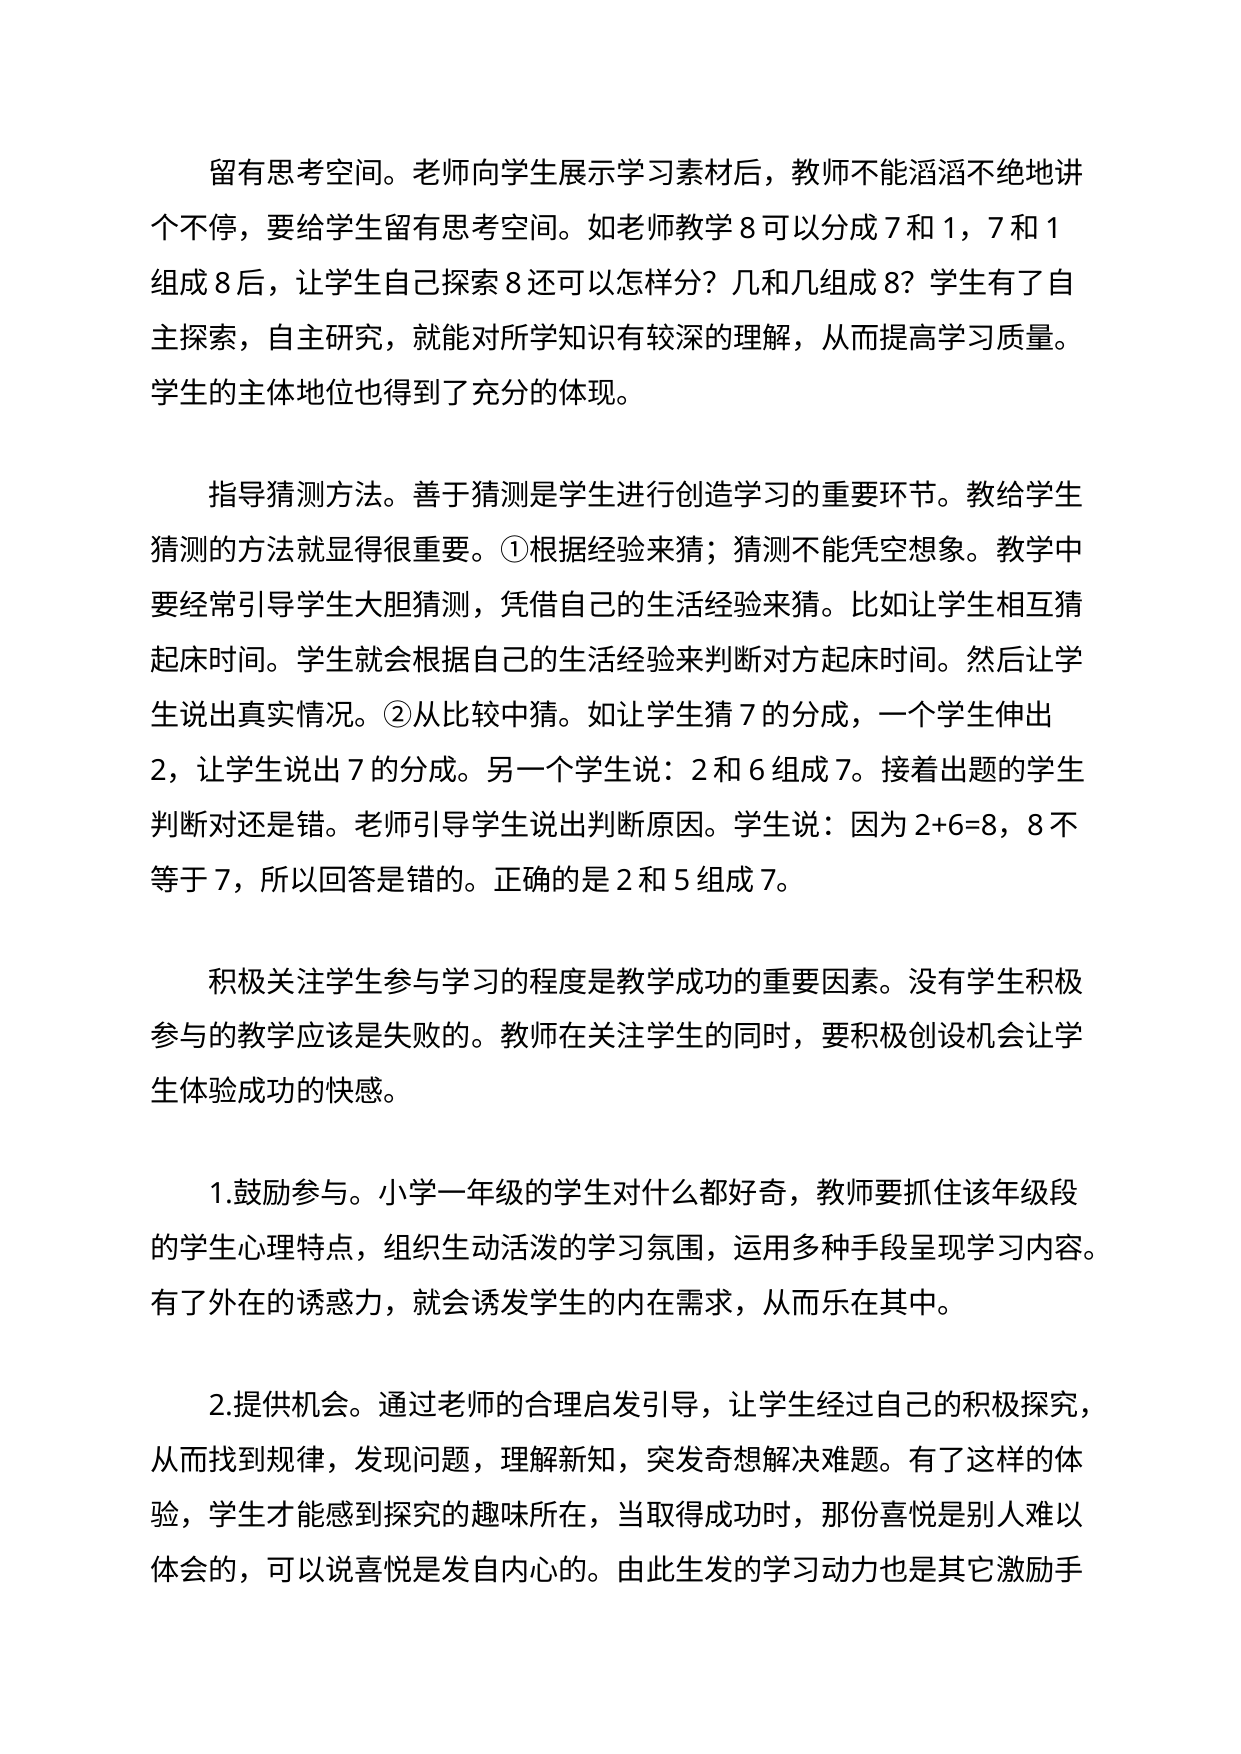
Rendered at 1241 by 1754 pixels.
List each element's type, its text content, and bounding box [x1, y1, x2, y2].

text 指导猜测方法。善于猜测是学生进行创造学习的重要环节。教给学生猜测的方法就显得很重要。①根据经验来猜；猜测不能凭空想象。教学中要经常引导学生大胆猜测，凭借自己的生活经验来猜。比如让学生相互猜起床时间。学生就会根据自己的生活经验来判断对方起床时间。然后让学生说出真实情况。②从比较中猜。如让学生猜7的分成，一个学生伸出2，让学生说出7的分成。另一个学生说：2和6组成7。接着出题的学生判断对还是错。老师引导学生说出判断原因。学生说：因为2+6=8，8不等于7，所以回答是错的。正确的是2和5组成7。 [150, 472, 1090, 898]
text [150, 1381, 1090, 1588]
text 留有思考空间。老师向学生展示学习素材后，教师不能滔滔不绝地讲个不停，要给学生留有思考空间。如老师教学8可以分成7和1，7和1组成8后，让学生自己探索8还可以怎样分？几和几组成8？学生有了自主探索，自主研究，就能对所学知识有较深的理解，从而提高学习质量。学生的主体地位也得到了充分的体现。 [150, 150, 1090, 412]
text 积极关注学生参与学习的程度是教学成功的重要因素。没有学生积极参与的教学应该是失败的。教师在关注学生的同时，要积极创设机会让学生体验成功的快感。 [150, 958, 1090, 1110]
text 1.鼓励参与。小学一年级的学生对什么都好奇，教师要抓住该年级段的学生心理特点，组织生动活泼的学习氛围，运用多种手段呈现学习内容。有了外在的诱惑力，就会诱发学生的内在需求，从而乐在其中。 [150, 1170, 1090, 1322]
